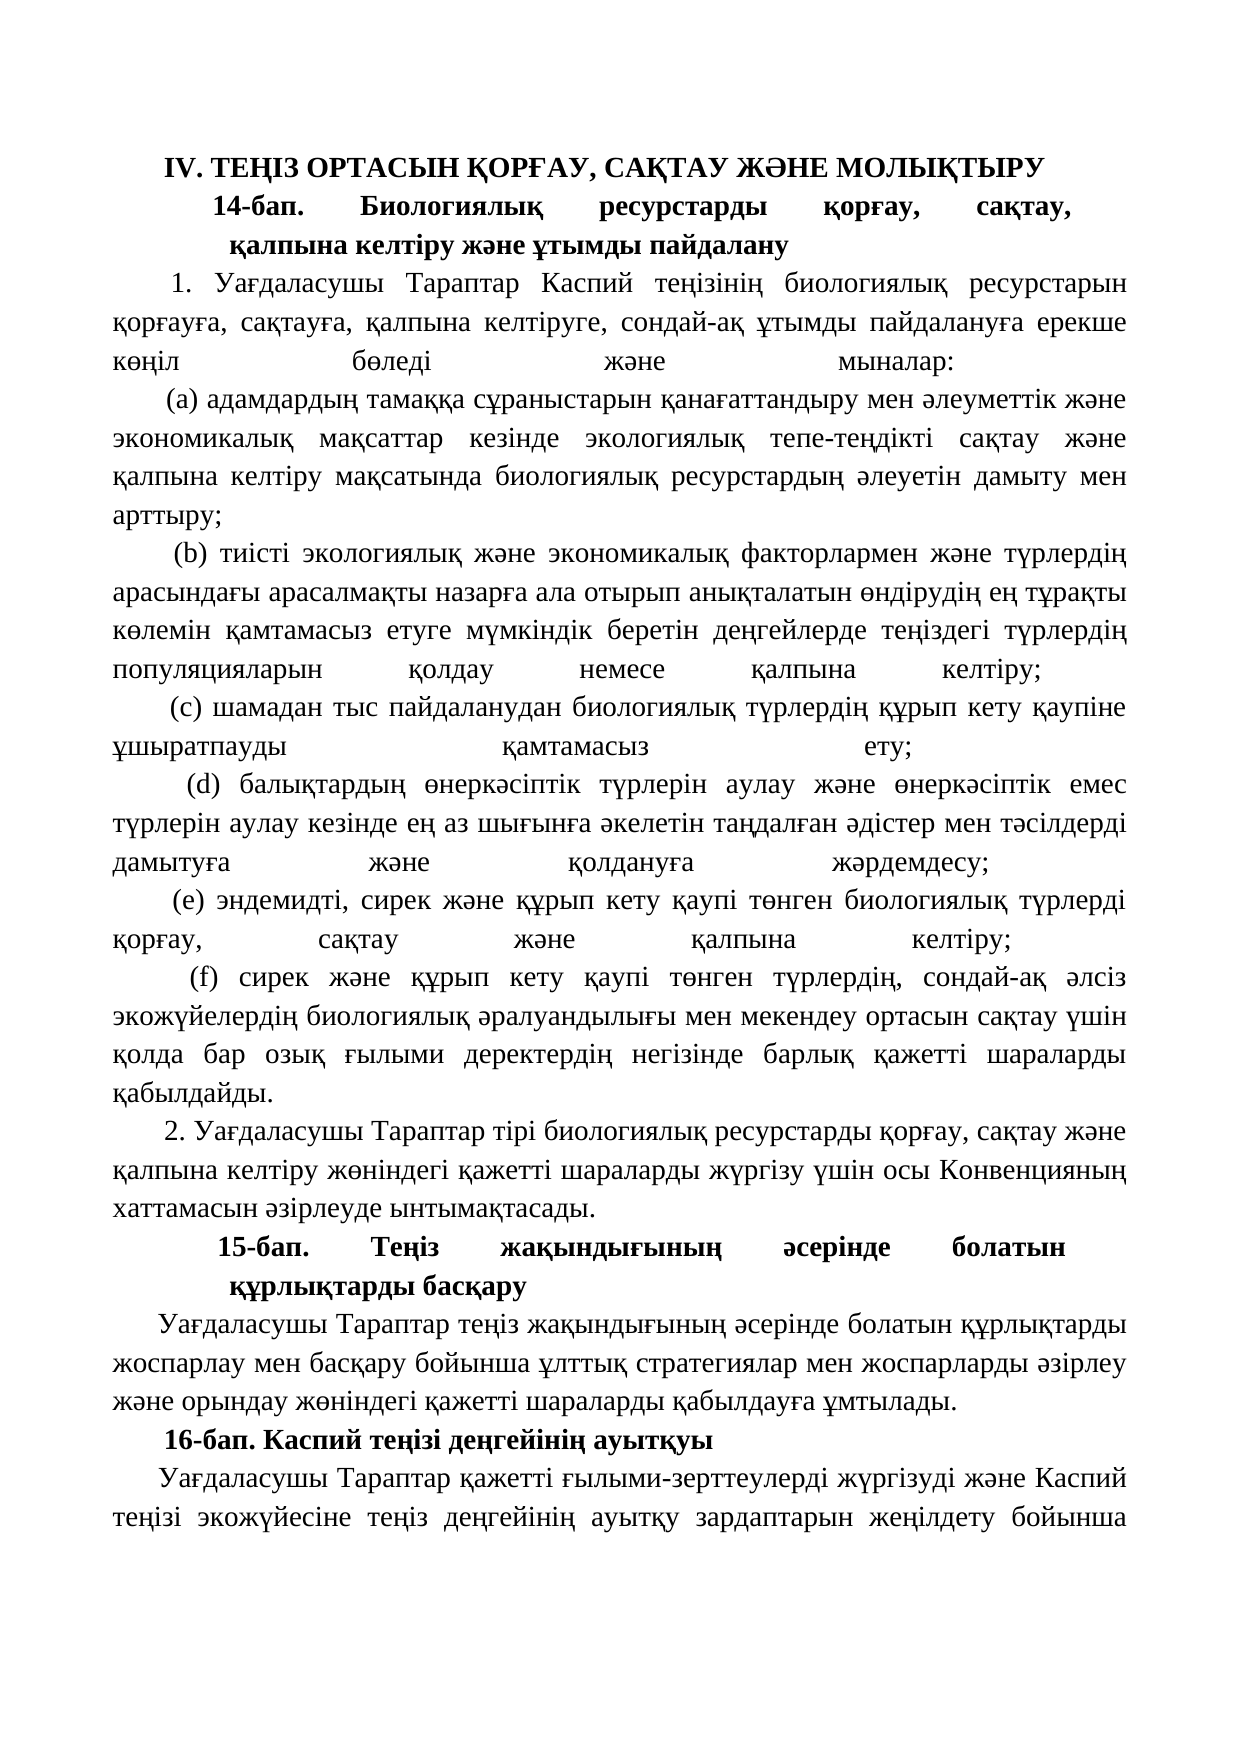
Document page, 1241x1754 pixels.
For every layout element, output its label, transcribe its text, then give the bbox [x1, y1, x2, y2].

text IV. ТЕҢIЗ ОРТАСЫН ҚОРҒАУ, САҚТАУ ЖӘНЕ МОЛЫҚТЫРУ [112, 150, 1128, 183]
text 16-бап. Каспий теңiзi деңгейiнiң ауытқуы [112, 1422, 1128, 1455]
text 15-бап. Теңiз жақындығының әсерiнде болатын құрлықтарды басқару [112, 1229, 1128, 1301]
text 1. Уағдаласушы Тараптар Каспий теңiзiнiң биологиялық ресурстарын қорғауға, сақтауға, қалпына келтіруге, сондай-ақ ұтымды пайдалануға ерекше көңiл бөледi және мыналар: (а) адамдардың тамаққа сұраныстарын қанағаттандыру мен әлеуметтік және экономикалық мақсаттар кезiнде экологиялық тепе-теңдiктi сақтау және қалпына келтiру мақсатында биологиялық ресурстардың әлеуетiн дамыту мен арттыру; (b) тиiсті экологиялық және экономикалық факторлармен және түрлердiң арасындағы арасалмақты назарға ала отырып анықталатын өндiрудiң ең тұрақты көлемiн қамтамасыз етуге мүмкiндiк беретiн деңгейлерде теңiздегi түрлердiң популяцияларын қолдау немесе қалпына келтiру; (с) шамадан тыс пайдаланудан биологиялық түрлердiң құрып кету қаупiне ұшыратпауды қамтамасыз ету; (d) балықтардың өнеркәсiптiк түрлерiн аулау және өнеркәсiптiк емес түрлерiн аулау кезiнде ең аз шығынға әкелетiн таңдалған әдiстер мен тәсiлдердi дамытуға және қолдануға жәрдемдесу; (e) эндемидтi, сирек және құрып кету қаупi төнген биологиялық түрлердi қорғау, сақтау және қалпына келтiру; (f) сирек және құрып кету қаупi төнген түрлердiң, сондай-ақ әлсiз экожүйелердiң биологиялық әралуандылығы мен мекендеу ортасын сақтау үшiн қолда бар озық ғылыми деректердiң негiзiнде барлық қажеттi шараларды қабылдайды. 2. Уағдаласушы Тараптар тiрi биологиялық ресурстарды қорғау, сақтау және қалпына келтiру жөнiндегі қажеттi шараларды жүргiзу үшiн осы Конвенцияның хаттамасын әзiрлеуде ынтымақтасады. [112, 266, 1128, 1224]
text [112, 1460, 1128, 1532]
text Уағдаласушы Тараптар теңiз жақындығының әсерiнде болатын құрлықтарды жоспарлау мен басқару бойынша ұлттық стратегиялар мен жоспарларды әзiрлеу және орындау жөнiндегi қажетті шараларды қабылдауға ұмтылады. [112, 1306, 1128, 1417]
text 14-бап. Биологиялық ресурстарды қорғау, сақтау, қалпына келтiру және ұтымды пайдалану [112, 188, 1128, 261]
